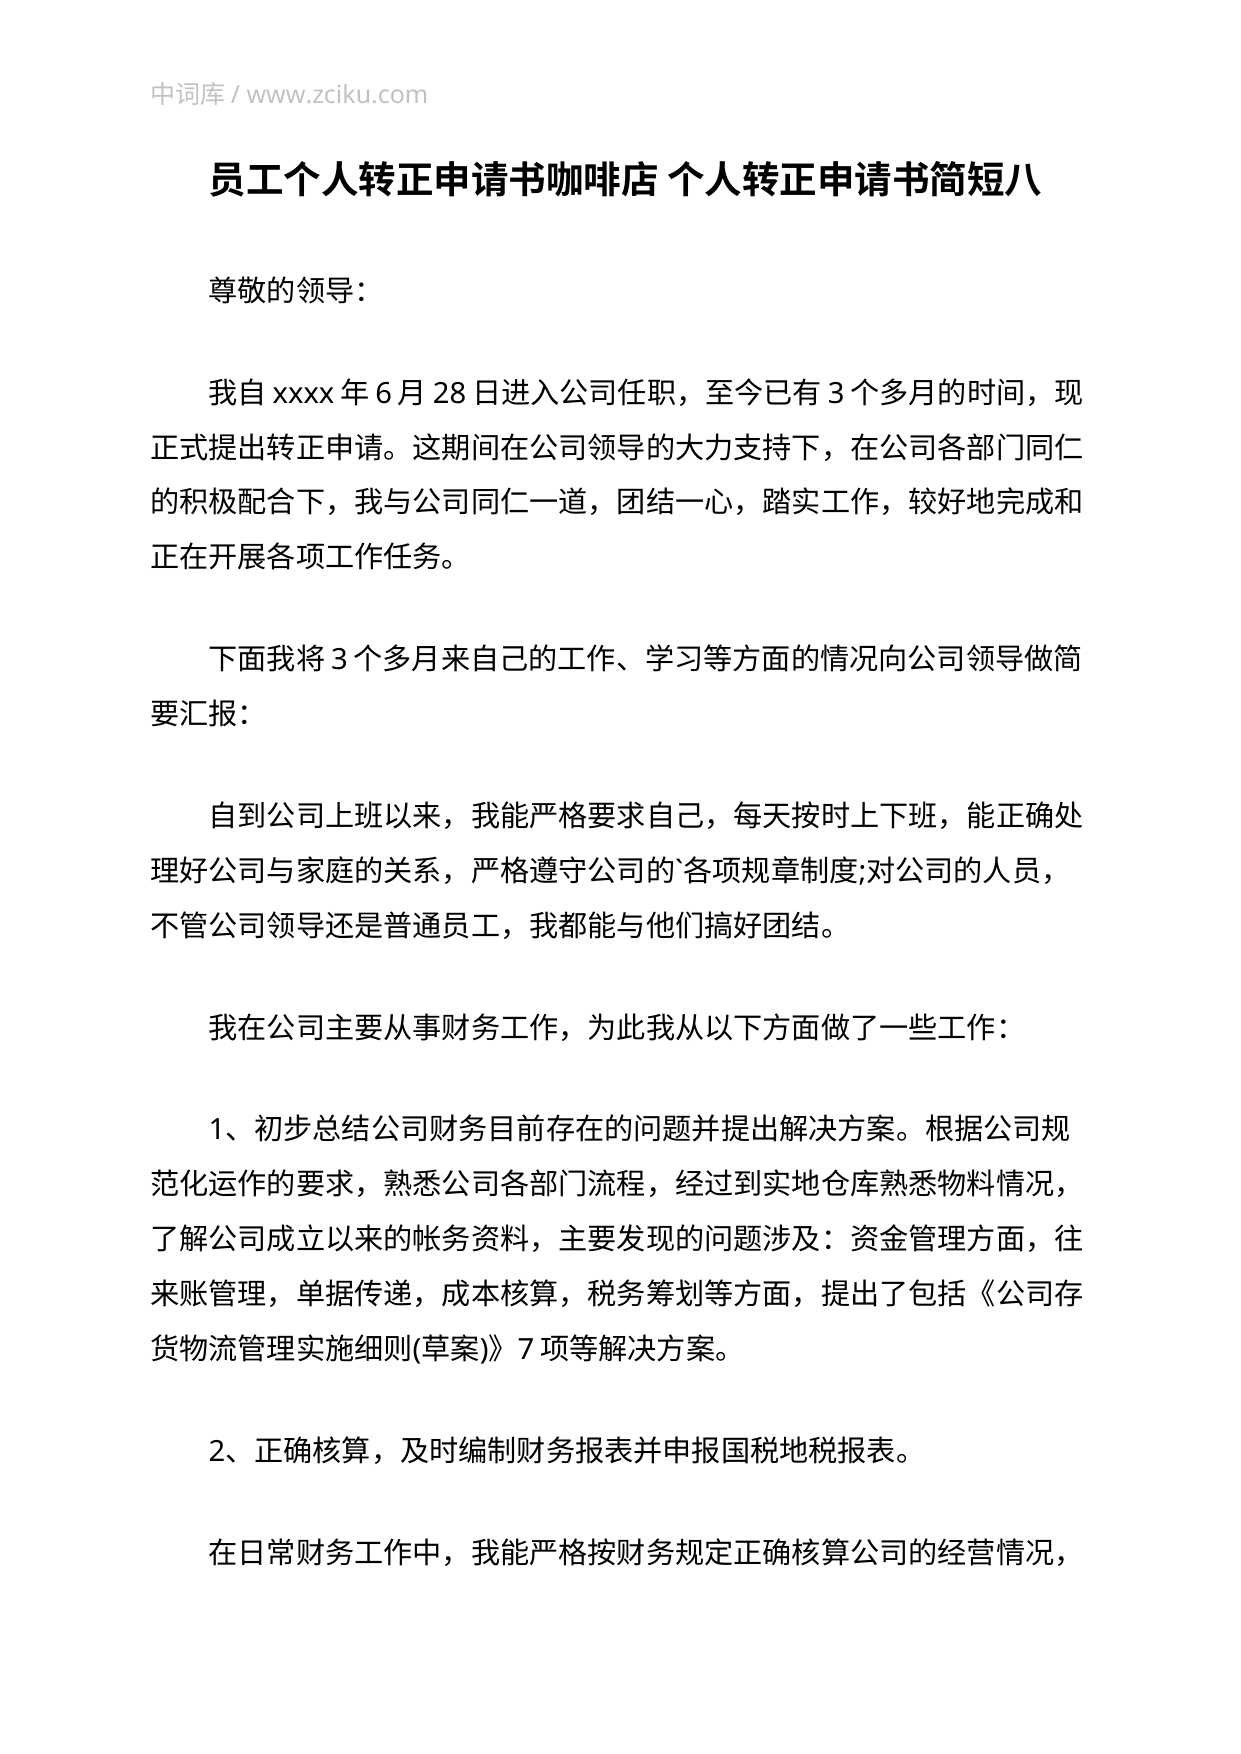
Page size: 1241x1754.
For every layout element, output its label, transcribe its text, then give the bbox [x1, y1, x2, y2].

text 我在公司主要从事财务工作，为此我从以下方面做了一些工作： [150, 1004, 1090, 1046]
text 我自xxxx年6月28日进入公司任职，至今已有3个多月的时间，现正式提出转正申请。这期间在公司领导的大力支持下，在公司各部门同仁的积极配合下，我与公司同仁一道，团结一心，踏实工作，较好地完成和正在开展各项工作任务。 [150, 369, 1090, 576]
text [150, 1529, 1090, 1572]
text 员工个人转正申请书咖啡店 个人转正申请书简短八 [150, 150, 1090, 204]
text 尊敬的领导： [150, 267, 1090, 310]
text 2、正确核算，及时编制财务报表并申报国税地税报表。 [150, 1428, 1090, 1470]
text 下面我将3个多月来自己的工作、学习等方面的情况向公司领导做简要汇报： [150, 636, 1090, 733]
text 自到公司上班以来，我能严格要求自己，每天按时上下班，能正确处理好公司与家庭的关系，严格遵守公司的`各项规章制度;对公司的人员，不管公司领导还是普通员工，我都能与他们搞好团结。 [150, 792, 1090, 945]
text 1、初步总结公司财务目前存在的问题并提出解决方案。根据公司规范化运作的要求，熟悉公司各部门流程，经过到实地仓库熟悉物料情况，了解公司成立以来的帐务资料，主要发现的问题涉及：资金管理方面，往来账管理，单据传递，成本核算，税务筹划等方面，提出了包括《公司存货物流管理实施细则(草案)》7项等解决方案。 [150, 1106, 1090, 1368]
